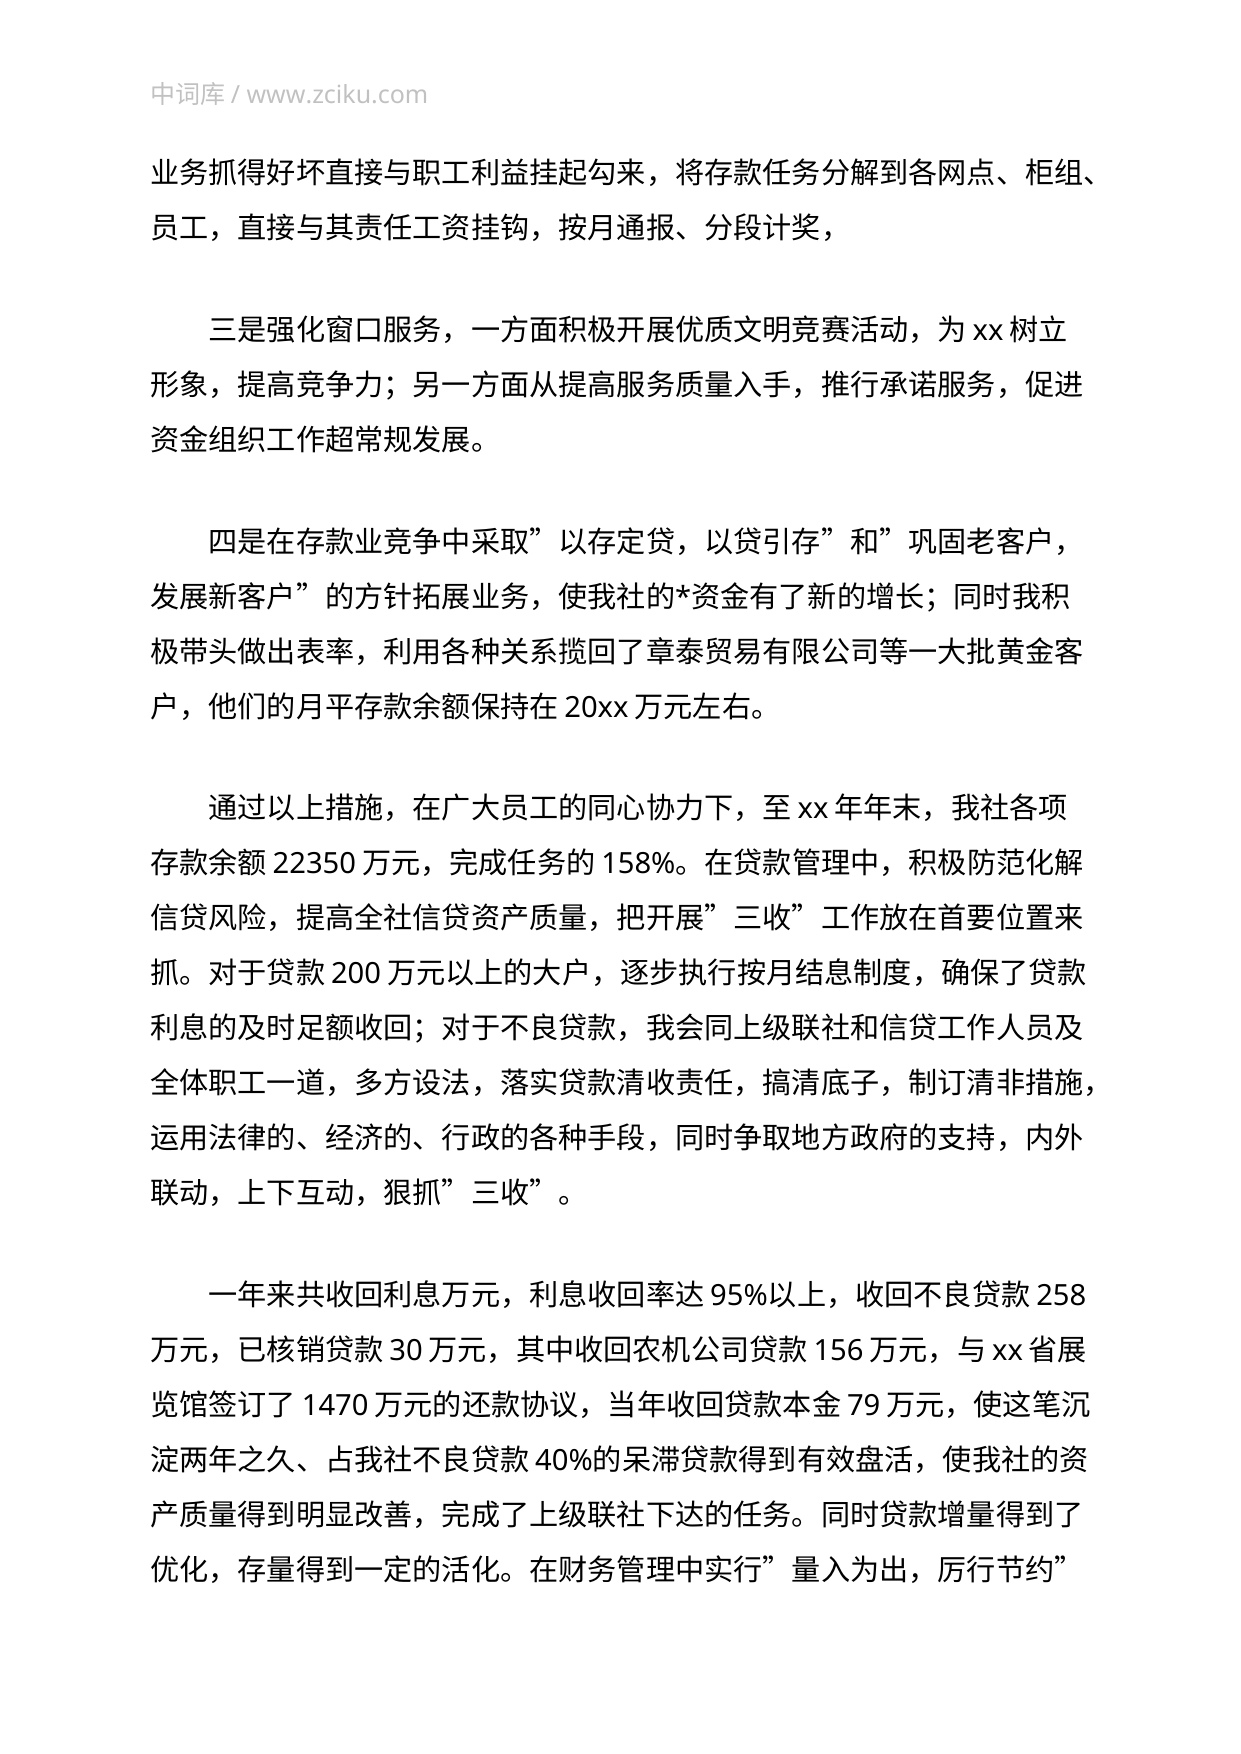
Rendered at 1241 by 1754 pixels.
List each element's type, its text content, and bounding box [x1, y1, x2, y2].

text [150, 1271, 1090, 1589]
text 三是强化窗口服务，一方面积极开展优质文明竞赛活动，为xx树立形象，提高竞争力；另一方面从提高服务质量入手，推行承诺服务，促进资金组织工作超常规发展。 [150, 307, 1090, 459]
text 通过以上措施，在广大员工的同心协力下，至xx年年末，我社各项存款余额22350万元，完成任务的158%。在贷款管理中，积极防范化解信贷风险，提高全社信贷资产质量，把开展”三收”工作放在首要位置来抓。对于贷款200万元以上的大户，逐步执行按月结息制度，确保了贷款利息的及时足额收回；对于不良贷款，我会同上级联社和信贷工作人员及全体职工一道，多方设法，落实贷款清收责任，搞清底子，制订清非措施，运用法律的、经济的、行政的各种手段，同时争取地方政府的支持，内外联动，上下互动，狠抓”三收”。 [150, 785, 1090, 1212]
text 四是在存款业竞争中采取”以存定贷，以贷引存”和”巩固老客户，发展新客户”的方针拓展业务，使我社的*资金有了新的增长；同时我积极带头做出表率，利用各种关系揽回了章泰贸易有限公司等一大批黄金客户，他们的月平存款余额保持在20xx万元左右。 [150, 518, 1090, 726]
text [150, 150, 1090, 247]
